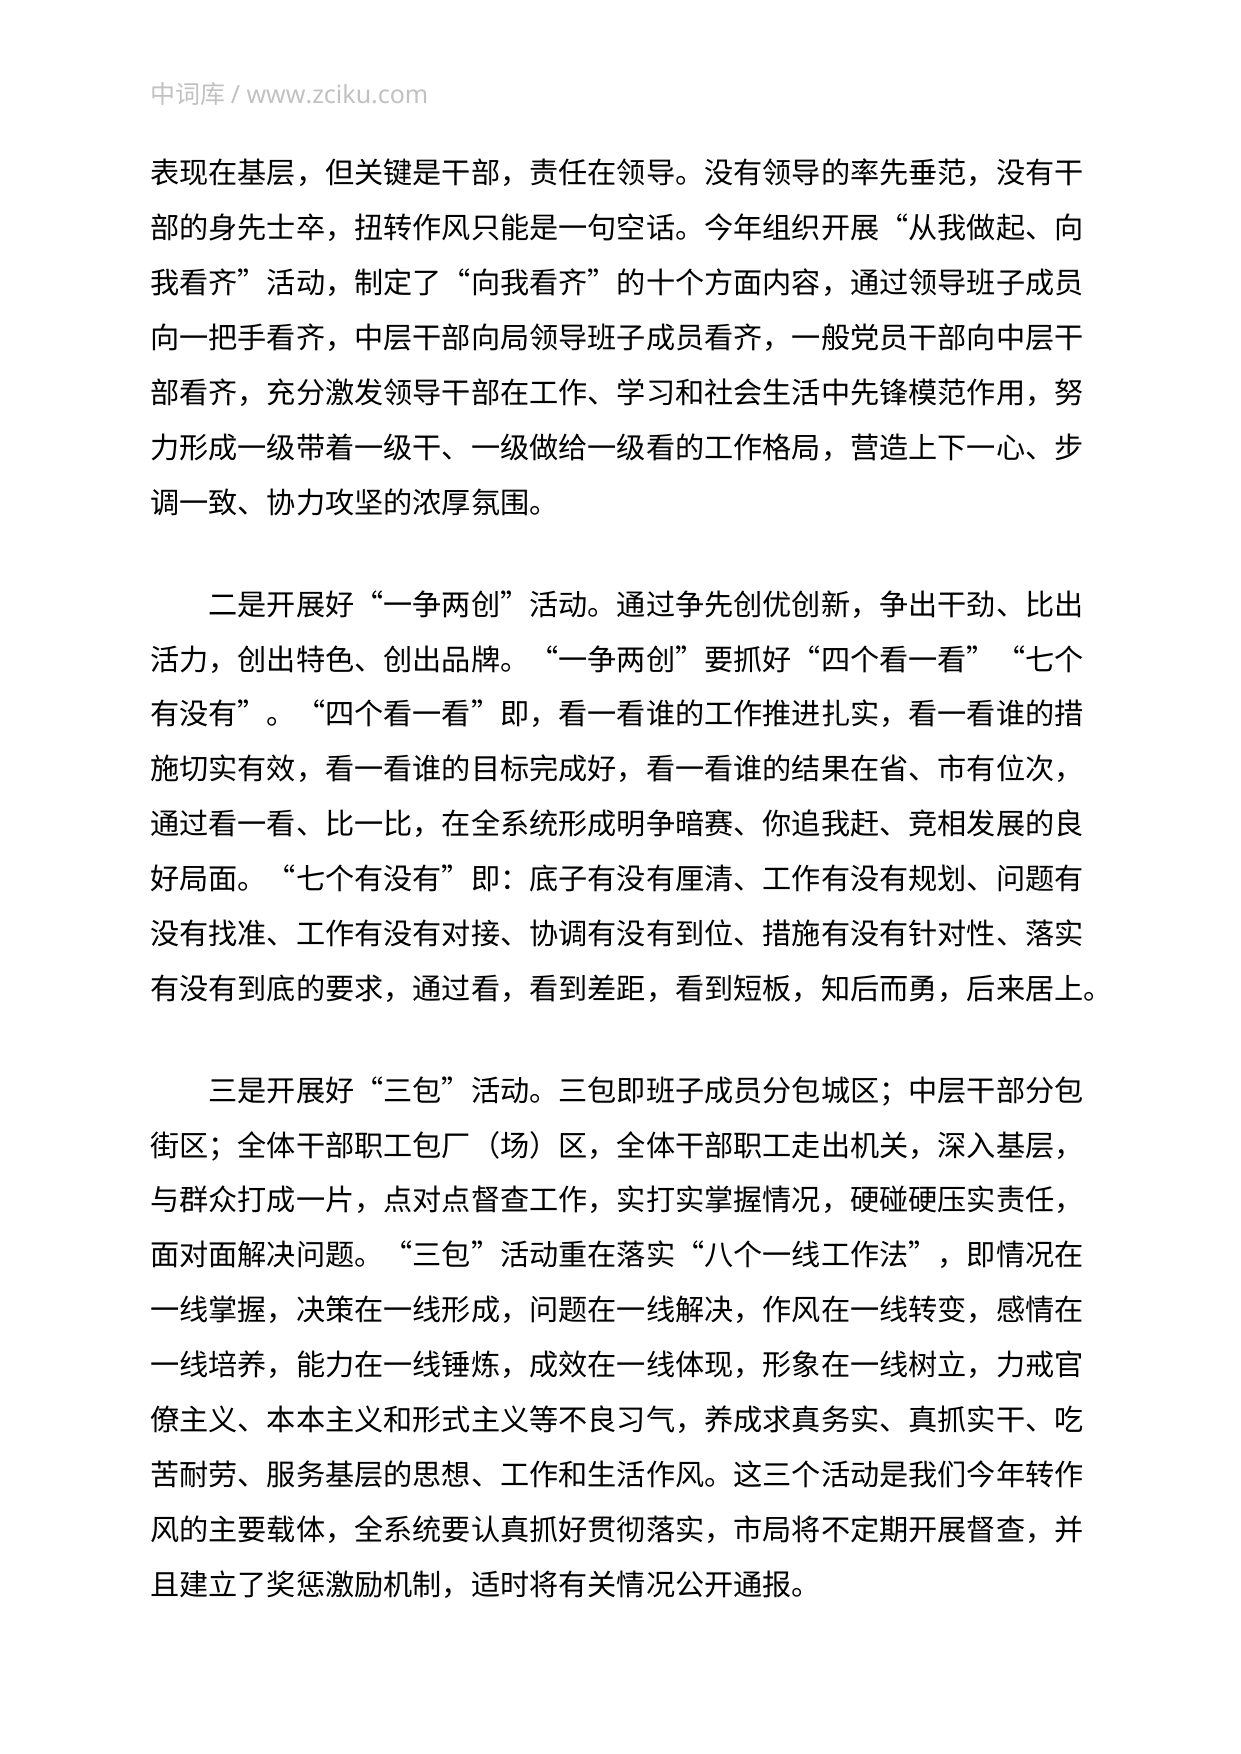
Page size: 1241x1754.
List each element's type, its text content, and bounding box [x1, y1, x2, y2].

text 三是开展好“三包”活动。三包即班子成员分包城区；中层干部分包街区；全体干部职工包厂（场）区，全体干部职工走出机关，深入基层，与群众打成一片，点对点督查工作，实打实掌握情况，硬碰硬压实责任，面对面解决问题。“三包”活动重在落实“八个一线工作法”，即情况在一线掌握，决策在一线形成，问题在一线解决，作风在一线转变，感情在一线培养，能力在一线锤炼，成效在一线体现，形象在一线树立，力戒官僚主义、本本主义和形式主义等不良习气，养成求真务实、真抓实干、吃苦耐劳、服务基层的思想、工作和生活作风。这三个活动是我们今年转作风的主要载体，全系统要认真抓好贯彻落实，市局将不定期开展督查，并且建立了奖惩激励机制，适时将有关情况公开通报。 [150, 1067, 1090, 1603]
text 二是开展好“一争两创”活动。通过争先创优创新，争出干劲、比出活力，创出特色、创出品牌。“一争两创”要抓好“四个看一看”“七个有没有”。“四个看一看”即，看一看谁的工作推进扎实，看一看谁的措施切实有效，看一看谁的目标完成好，看一看谁的结果在省、市有位次，通过看一看、比一比，在全系统形成明争暗赛、你追我赶、竞相发展的良好局面。“七个有没有”即：底子有没有厘清、工作有没有规划、问题有没有找准、工作有没有对接、协调有没有到位、措施有没有针对性、落实有没有到底的要求，通过看，看到差距，看到短板，知后而勇，后来居上。 [150, 581, 1090, 1008]
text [150, 150, 1090, 522]
